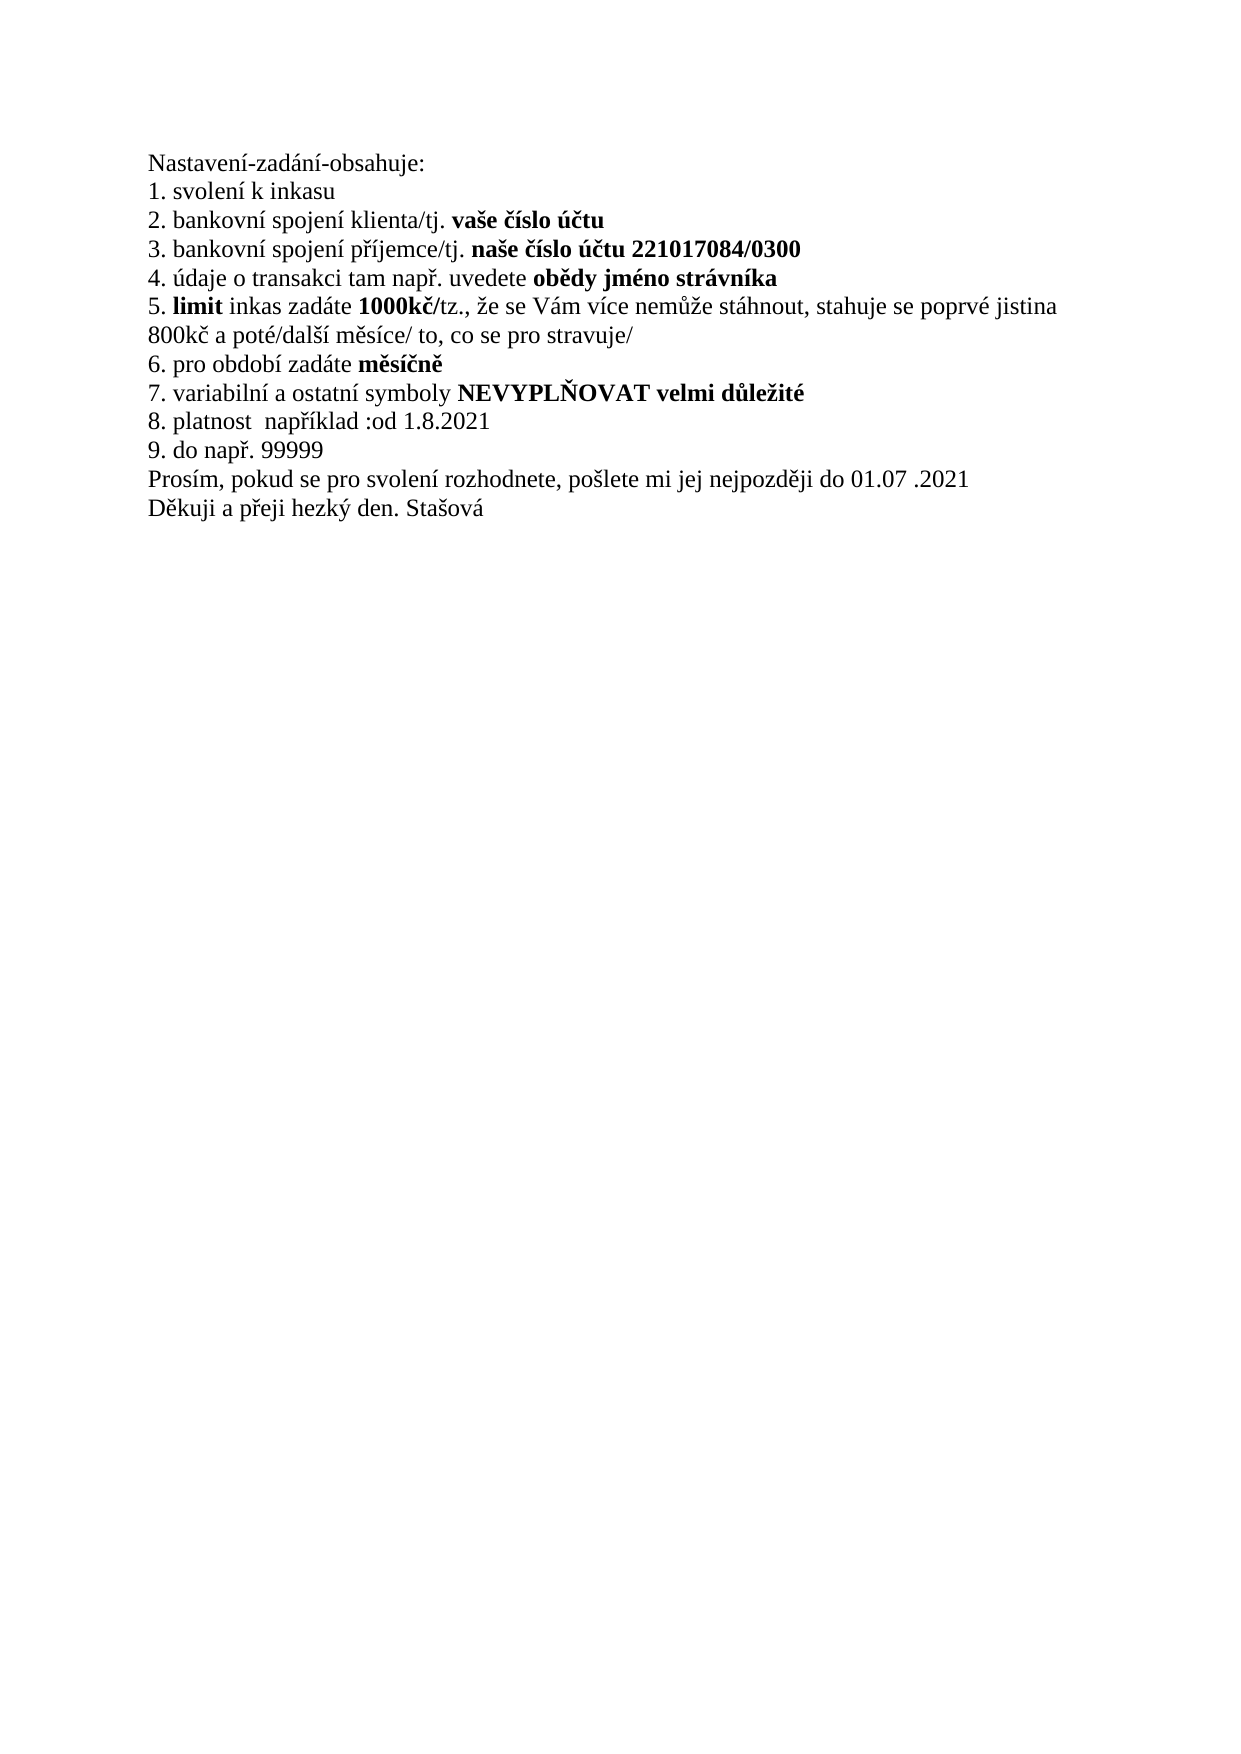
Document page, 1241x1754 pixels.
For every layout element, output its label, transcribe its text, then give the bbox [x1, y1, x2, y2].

text 9. do např. 99999 [148, 435, 1093, 464]
text 4. údaje o transakci tam např. uvedete obědy jméno strávníka [148, 263, 1093, 291]
text 7. variabilní a ostatní symboly NEVYPLŇOVAT velmi důležité [148, 378, 1093, 406]
text 6. pro období zadáte měsíčně [148, 349, 1093, 378]
text 2. bankovní spojení klienta/tj. vaše číslo účtu [148, 205, 1093, 234]
text 3. bankovní spojení příjemce/tj. naše číslo účtu 221017084/0300 [148, 234, 1093, 263]
text 8. platnost například :od 1.8.2021 [148, 406, 1093, 435]
text Nastavení-zadání-obsahuje: [148, 148, 1093, 176]
text 5. limit inkas zadáte 1000kč/tz., že se Vám více nemůže stáhnout, stahuje se poprvé jistina 800kč a poté/další měsíce/ to, co se pro stravuje/ [148, 291, 1093, 349]
text Prosím, pokud se pro svolení rozhodnete, pošlete mi jej nejpozději do 01.07 .2021 [148, 464, 1093, 493]
text 1. svolení k inkasu [148, 176, 1093, 205]
text Děkuji a přeji hezký den. Stašová [148, 493, 1093, 521]
